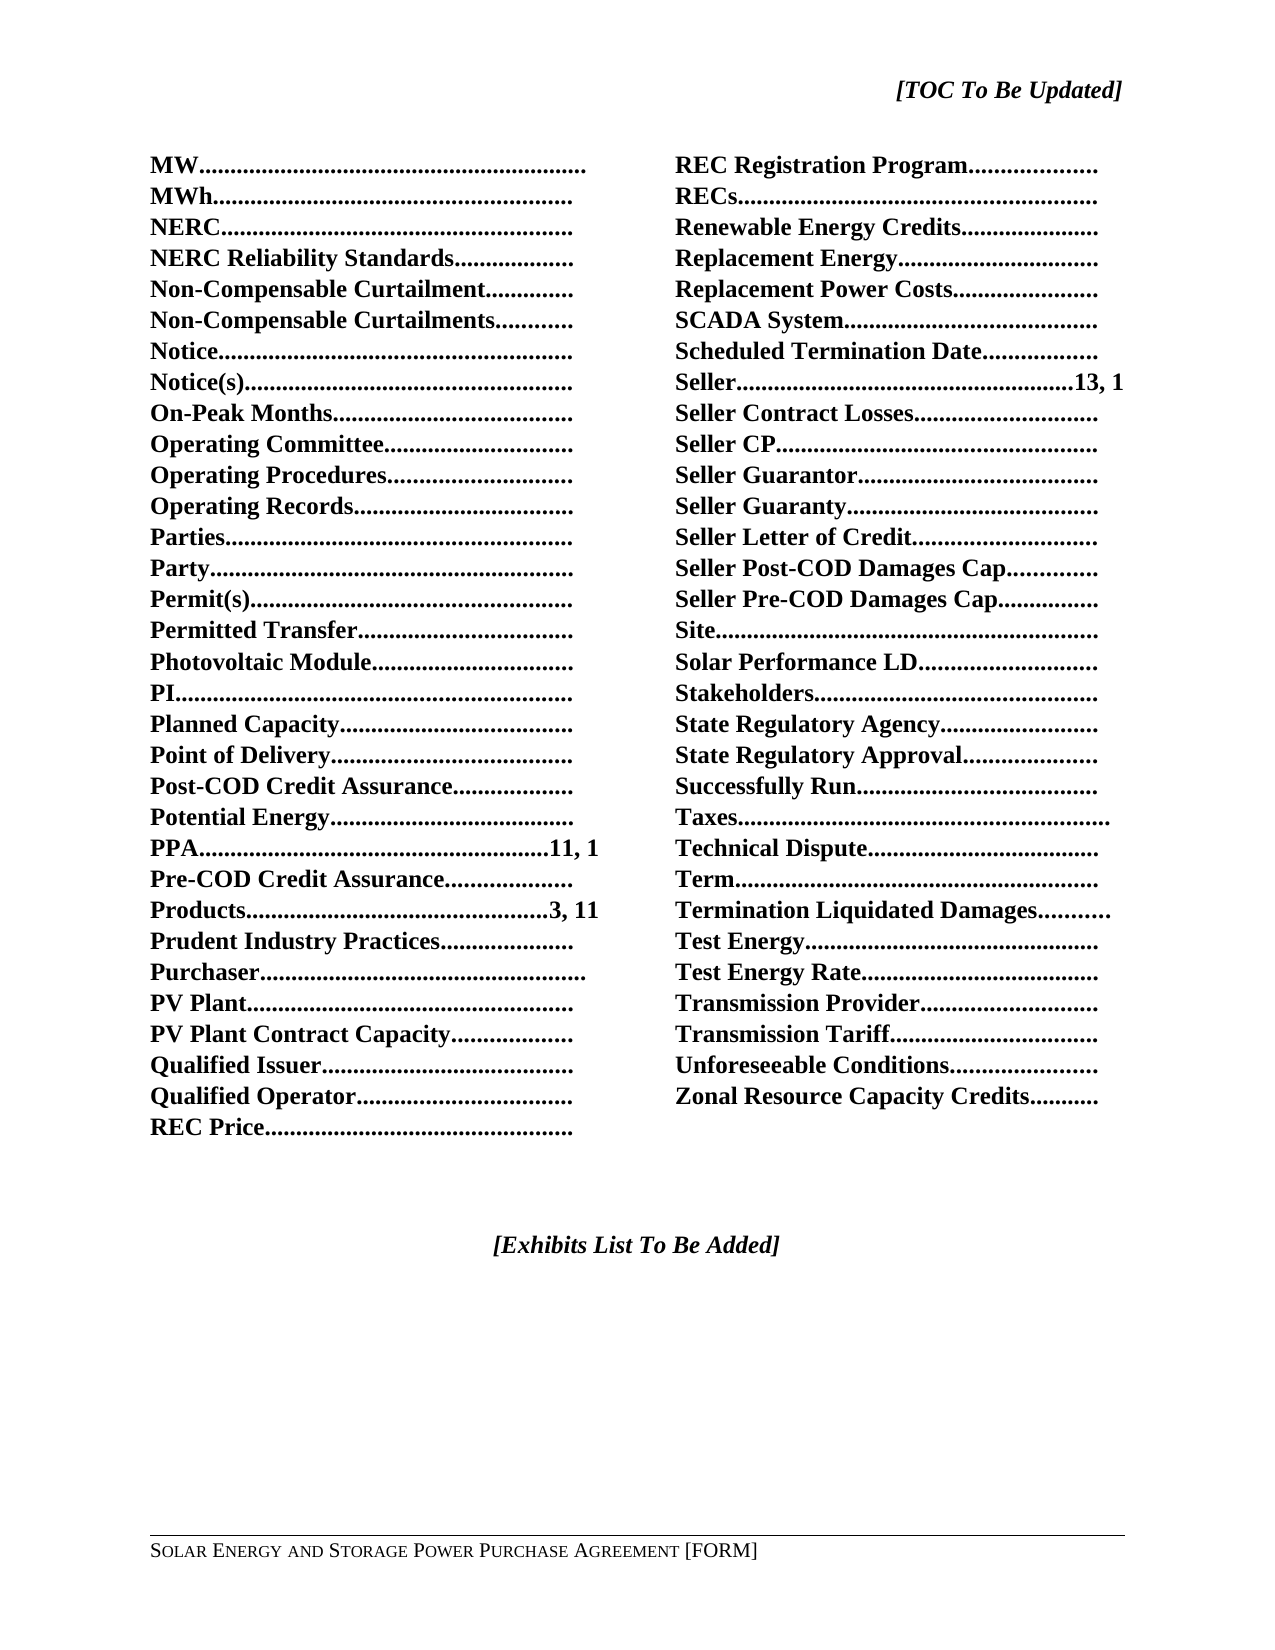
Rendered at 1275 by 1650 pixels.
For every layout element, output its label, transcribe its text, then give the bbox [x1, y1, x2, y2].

text Permit(s) 10 [150, 584, 570, 613]
text PV Plant 11 [150, 988, 570, 1017]
text Site 14 [675, 616, 1095, 644]
text Renewable Energy Credits 12 [675, 212, 1095, 241]
text Point of Delivery 11 [150, 740, 570, 768]
text Non-Compensable Curtailment 10 [150, 274, 570, 303]
text Products 3, 11 [150, 895, 570, 924]
text Seller 13, 1 [675, 367, 1095, 396]
text Parties 10 [150, 522, 570, 551]
text PI 11 [150, 678, 570, 706]
text Notice(s) 10 [150, 367, 570, 396]
text SCADA System 13 [675, 305, 1095, 334]
text Potential Energy 11 [150, 802, 570, 831]
text Solar Performance LD 14 [675, 647, 1095, 675]
text State Regulatory Approval 14 [675, 740, 1095, 768]
text Permitted Transfer 10 [150, 616, 570, 644]
text Prudent Industry Practices 11 [150, 926, 570, 955]
text Scheduled Termination Date 13 [675, 336, 1095, 365]
text PPA 11, 1 [150, 833, 570, 862]
text Notice 37 [150, 336, 570, 365]
text MWh 10 [150, 181, 570, 210]
text Seller Post-COD Damages Cap 13 [675, 553, 1095, 582]
text Purchaser 1 [150, 957, 570, 986]
text Qualified Operator 12 [150, 1081, 570, 1110]
text Replacement Energy 12 [675, 243, 1095, 272]
text Seller Guaranty 13 [675, 491, 1095, 520]
text REC Price 12 [150, 1112, 570, 1141]
text Seller Pre-COD Damages Cap 13 [675, 584, 1095, 613]
text Seller CP 13 [675, 429, 1095, 458]
text Zonal Resource Capacity Credits 14 [675, 1081, 1095, 1110]
text Seller Contract Losses 13 [675, 398, 1095, 427]
text Operating Records 10 [150, 491, 570, 520]
text Seller Letter of Credit 13 [675, 522, 1095, 551]
text Non-Compensable Curtailments 16 [150, 305, 570, 334]
text [Exhibits List To Be Added] [150, 1230, 1125, 1259]
text Qualified Issuer 11 [150, 1050, 570, 1079]
text Photovoltaic Module 10 [150, 647, 570, 675]
text Test Energy Rate 14 [675, 957, 1095, 986]
text Test Energy 14 [675, 926, 1095, 955]
text On-Peak Months 10 [150, 398, 570, 427]
text Operating Committee 10 [150, 429, 570, 458]
text Planned Capacity 11 [150, 709, 570, 737]
text State Regulatory Agency 14 [675, 709, 1095, 737]
text NERC Reliability Standards 10 [150, 243, 570, 272]
text Term 14 [675, 864, 1095, 893]
text Replacement Power Costs 12 [675, 274, 1095, 303]
text Party 10 [150, 553, 570, 582]
text PV Plant Contract Capacity 11 [150, 1019, 570, 1048]
text Post-COD Credit Assurance 11 [150, 771, 570, 799]
text NERC 10 [150, 212, 570, 241]
text Technical Dispute 14 [675, 833, 1095, 862]
text REC Registration Program 12 [675, 150, 1095, 179]
text Transmission Tariff 14 [675, 1019, 1095, 1048]
text MW 9 [150, 150, 570, 179]
text Successfully Run 14 [675, 771, 1095, 799]
text Seller Guarantor 13 [675, 460, 1095, 489]
text Stakeholders 10 [675, 678, 1095, 706]
text RECs 12 [675, 181, 1095, 210]
text Unforeseeable Conditions 14 [675, 1050, 1095, 1079]
text Operating Procedures 10 [150, 460, 570, 489]
text Transmission Provider 14 [675, 988, 1095, 1017]
text Termination Liquidated Damages 6 [675, 895, 1095, 924]
text Taxes 5 [675, 802, 1095, 831]
text Pre-COD Credit Assurance 11 [150, 864, 570, 893]
